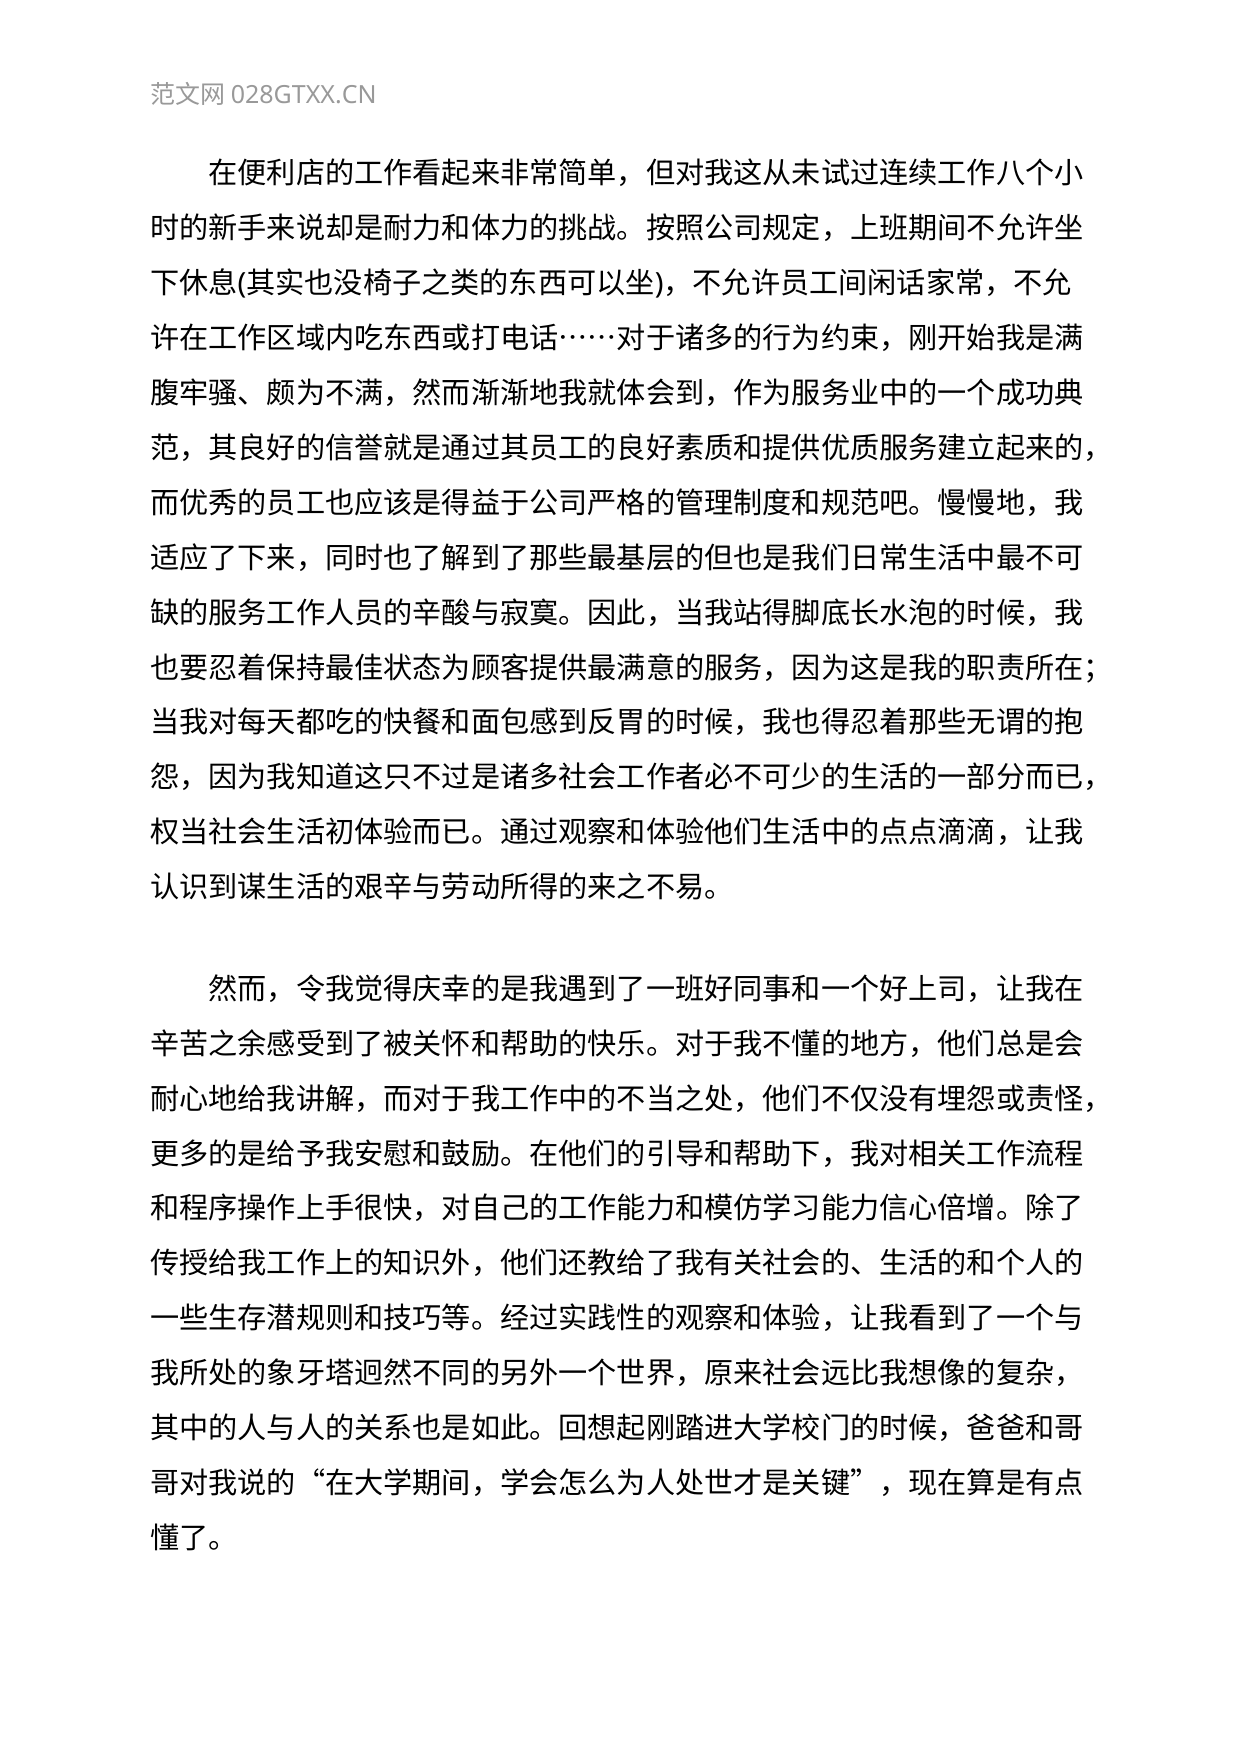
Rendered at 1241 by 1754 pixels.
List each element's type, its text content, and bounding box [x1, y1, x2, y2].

text 然而，令我觉得庆幸的是我遇到了一班好同事和一个好上司，让我在辛苦之余感受到了被关怀和帮助的快乐。对于我不懂的地方，他们总是会耐心地给我讲解，而对于我工作中的不当之处，他们不仅没有埋怨或责怪，更多的是给予我安慰和鼓励。在他们的引导和帮助下，我对相关工作流程和程序操作上手很快，对自己的工作能力和模仿学习能力信心倍增。除了传授给我工作上的知识外，他们还教给了我有关社会的、生活的和个人的一些生存潜规则和技巧等。经过实践性的观察和体验，让我看到了一个与我所处的象牙塔迥然不同的另外一个世界，原来社会远比我想像的复杂，其中的人与人的关系也是如此。回想起刚踏进大学校门的时候，爸爸和哥哥对我说的“在大学期间，学会怎么为人处世才是关键”，现在算是有点懂了。 [150, 966, 1090, 1557]
text 在便利店的工作看起来非常简单，但对我这从未试过连续工作八个小时的新手来说却是耐力和体力的挑战。按照公司规定，上班期间不允许坐下休息(其实也没椅子之类的东西可以坐)，不允许员工间闲话家常，不允许在工作区域内吃东西或打电话……对于诸多的行为约束，刚开始我是满腹牢骚、颇为不满，然而渐渐地我就体会到，作为服务业中的一个成功典范，其良好的信誉就是通过其员工的良好素质和提供优质服务建立起来的，而优秀的员工也应该是得益于公司严格的管理制度和规范吧。慢慢地，我适应了下来，同时也了解到了那些最基层的但也是我们日常生活中最不可缺的服务工作人员的辛酸与寂寞。因此，当我站得脚底长水泡的时候，我也要忍着保持最佳状态为顾客提供最满意的服务，因为这是我的职责所在；当我对每天都吃的快餐和面包感到反胃的时候，我也得忍着那些无谓的抱怨，因为我知道这只不过是诸多社会工作者必不可少的生活的一部分而已，权当社会生活初体验而已。通过观察和体验他们生活中的点点滴滴，让我认识到谋生活的艰辛与劳动所得的来之不易。 [150, 150, 1090, 906]
